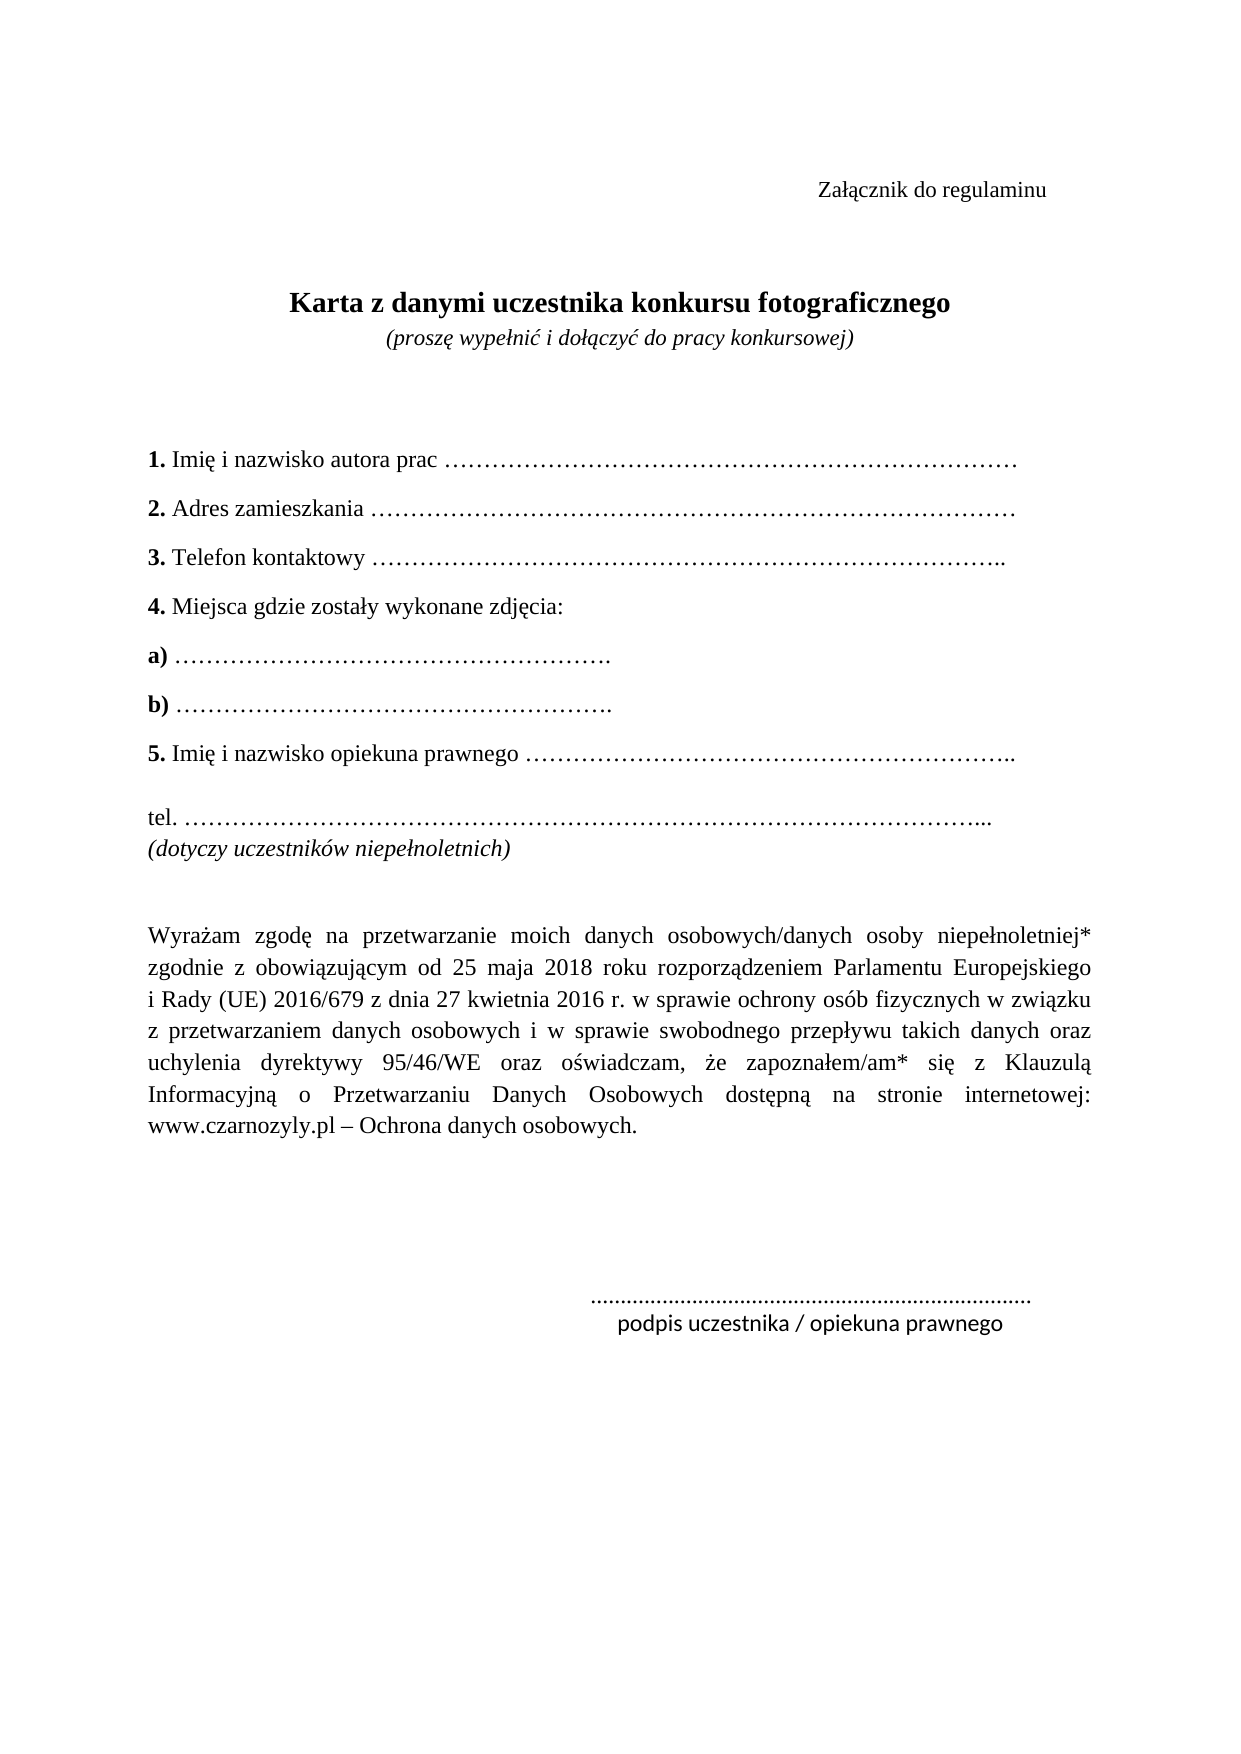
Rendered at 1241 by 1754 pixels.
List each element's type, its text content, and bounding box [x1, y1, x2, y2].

text Wyrażam zgodę na przetwarzanie moich danych osobowych/danych osoby niepełnoletniej* zgodnie z obowiązującym od 25 maja 2018 roku rozporządzeniem Parlamentu Europejskiego i Rady (UE) 2016/679 z dnia 27 kwietnia 2016 r. w sprawie ochrony osób fizycznych w związku z przetwarzaniem danych osobowych i w sprawie swobodnego przepływu takich danych oraz uchylenia dyrektywy 95/46/WE oraz oświadczam, że zapoznałem/am* się z Klauzulą Informacyjną o Przetwarzaniu Danych Osobowych dostępną na stronie internetowej: www.czarnozyly.pl – Ochrona danych osobowych. [148, 921, 1093, 1139]
text (dotyczy uczestników niepełnoletnich) [148, 834, 1093, 862]
text (proszę wypełnić i dołączyć do pracy konkursowej) [148, 324, 1093, 351]
text 5. Imię i nazwisko opiekuna prawnego …………………………………………………….. [148, 739, 1093, 767]
text 1. Imię i nazwisko autora prac ……………………………………………………………… [148, 445, 1093, 473]
text 4. Miejsca gdzie zostały wykonane zdjęcia: [148, 592, 1093, 620]
text Załącznik do regulaminu [738, 176, 1093, 203]
text tel. ………………………………………………………………………………………... [148, 803, 1093, 830]
text a) ………………………………………………. [148, 641, 1093, 669]
text 2. Adres zamieszkania ……………………………………………………………………… [148, 494, 1093, 522]
text .......................................................................... [590, 1281, 1093, 1308]
text podpis uczestnika / opiekuna prawnego [590, 1308, 1093, 1338]
text Karta z danymi uczestnika konkursu fotograficznego [148, 286, 1093, 319]
text b) ………………………………………………. [148, 690, 1093, 718]
text 3. Telefon kontaktowy …………………………………………………………………….. [148, 543, 1093, 571]
